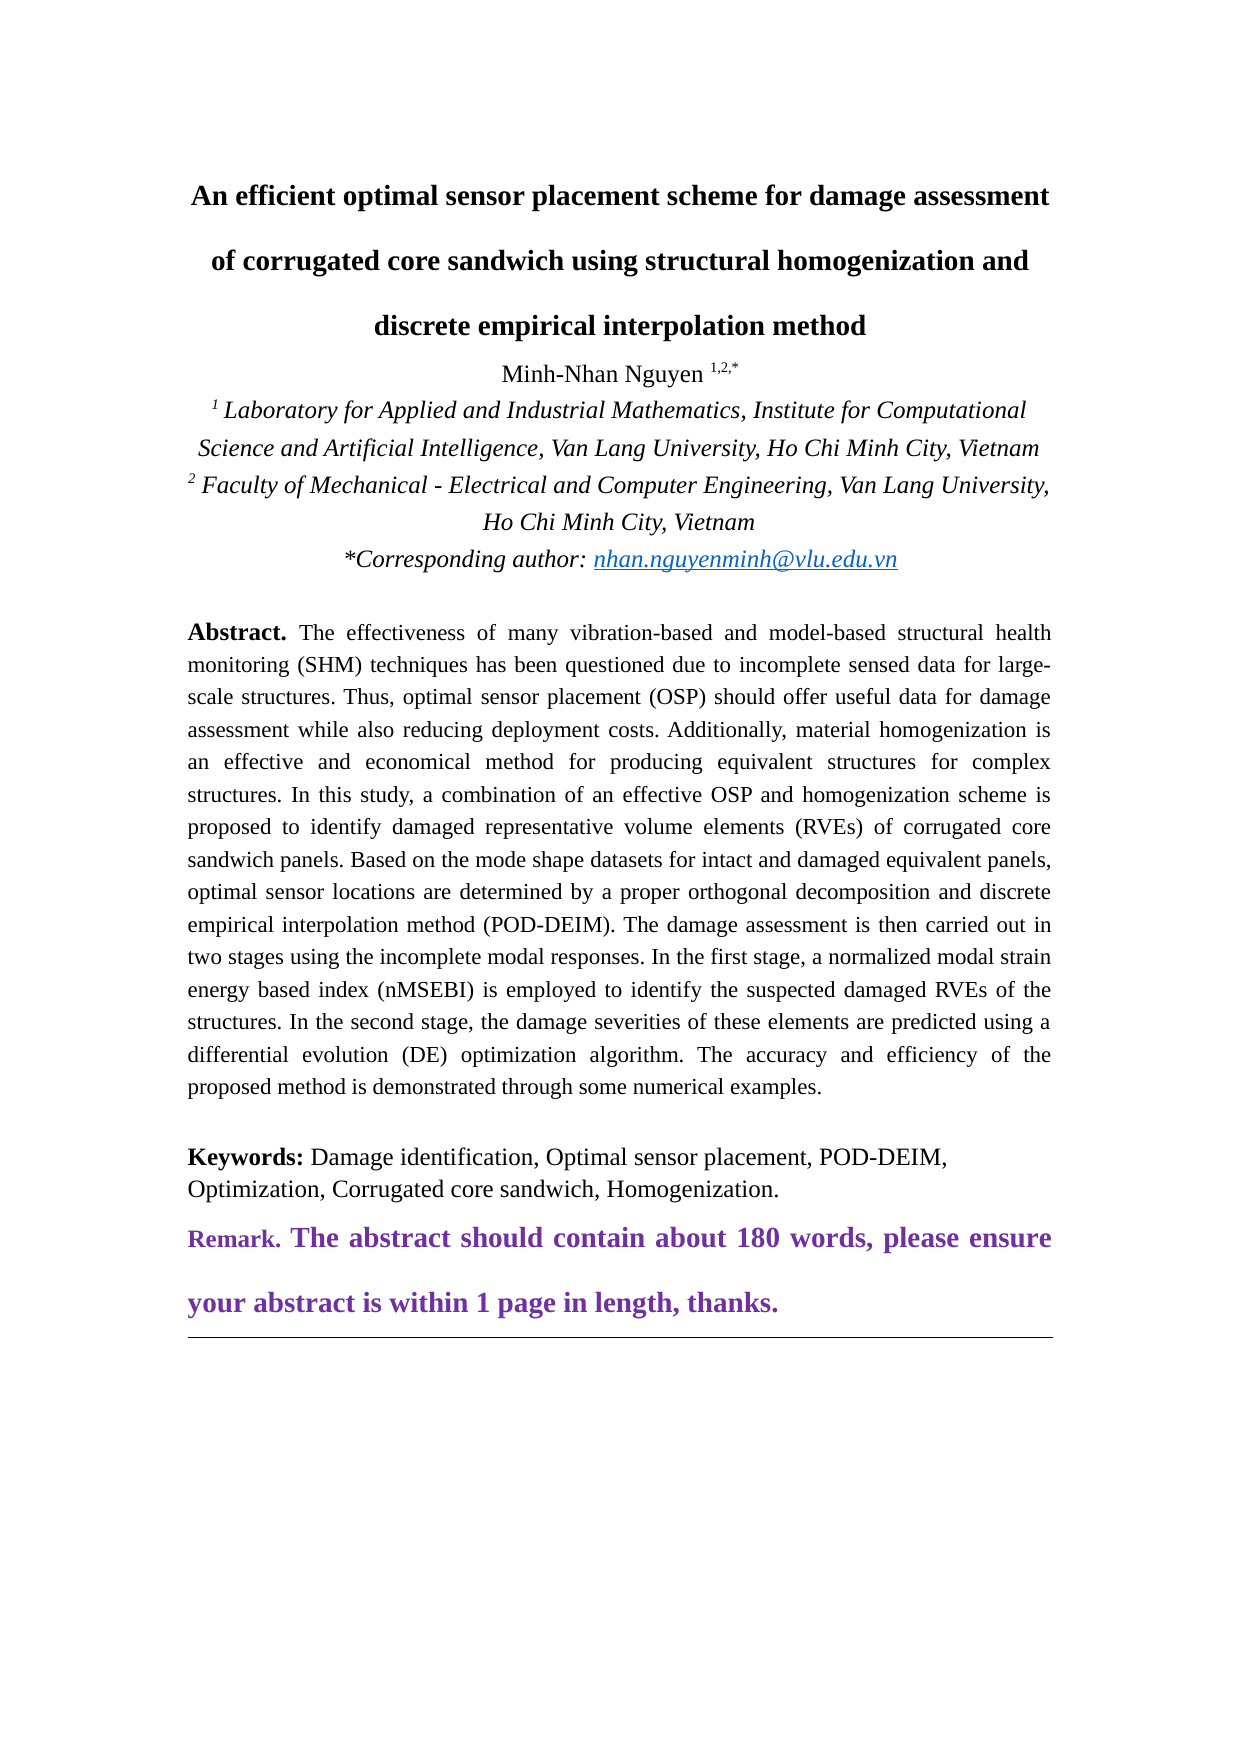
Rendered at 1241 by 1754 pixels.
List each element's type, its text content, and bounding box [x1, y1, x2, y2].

text 1 Laboratory for Applied and Industrial Mathematics, Institute for Computational Science and Artificial Intelligence, Van Lang University, Ho Chi Minh City, Vietnam [187, 394, 1053, 463]
text Minh-Nhan Nguyen 1,2,* [187, 357, 1053, 389]
text Remark. The abstract should contain about 180 words, please ensure your abstract is within 1 page in length, thanks. [187, 1205, 1053, 1338]
text An efficient optimal sensor placement scheme for damage assessment of corrugated core sandwich using structural homogenization and discrete empirical interpolation method [187, 162, 1053, 357]
text Keywords: Damage identification, Optimal sensor placement, POD-DEIM, Optimization, Corrugated core sandwich, Homogenization. [187, 1140, 1053, 1205]
text 2 Faculty of Mechanical - Electrical and Computer Engineering, Van Lang University, Ho Chi Minh City, Vietnam [187, 468, 1053, 538]
text *Corresponding author: nhan.nguyenminh@vlu.edu.vn [187, 542, 1053, 574]
text Abstract. The effectiveness of many vibration-based and model-based structural health monitoring (SHM) techniques has been questioned due to incomplete sensed data for large-scale structures. Thus, optimal sensor placement (OSP) should offer useful data for damage assessment while also reducing deployment costs. Additionally, material homogenization is an effective and economical method for producing equivalent structures for complex structures. In this study, a combination of an effective OSP and homogenization scheme is proposed to identify damaged representative volume elements (RVEs) of corrugated core sandwich panels. Based on the mode shape datasets for intact and damaged equivalent panels, optimal sensor locations are determined by a proper orthogonal decomposition and discrete empirical interpolation method (POD-DEIM). The damage assessment is then carried out in two stages using the incomplete modal responses. In the first stage, a normalized modal strain energy based index (nMSEBI) is employed to identify the suspected damaged RVEs of the structures. In the second stage, the damage severities of these elements are predicted using a differential evolution (DE) optimization algorithm. The accuracy and efficiency of the proposed method is demonstrated through some numerical examples. [187, 615, 1053, 1103]
